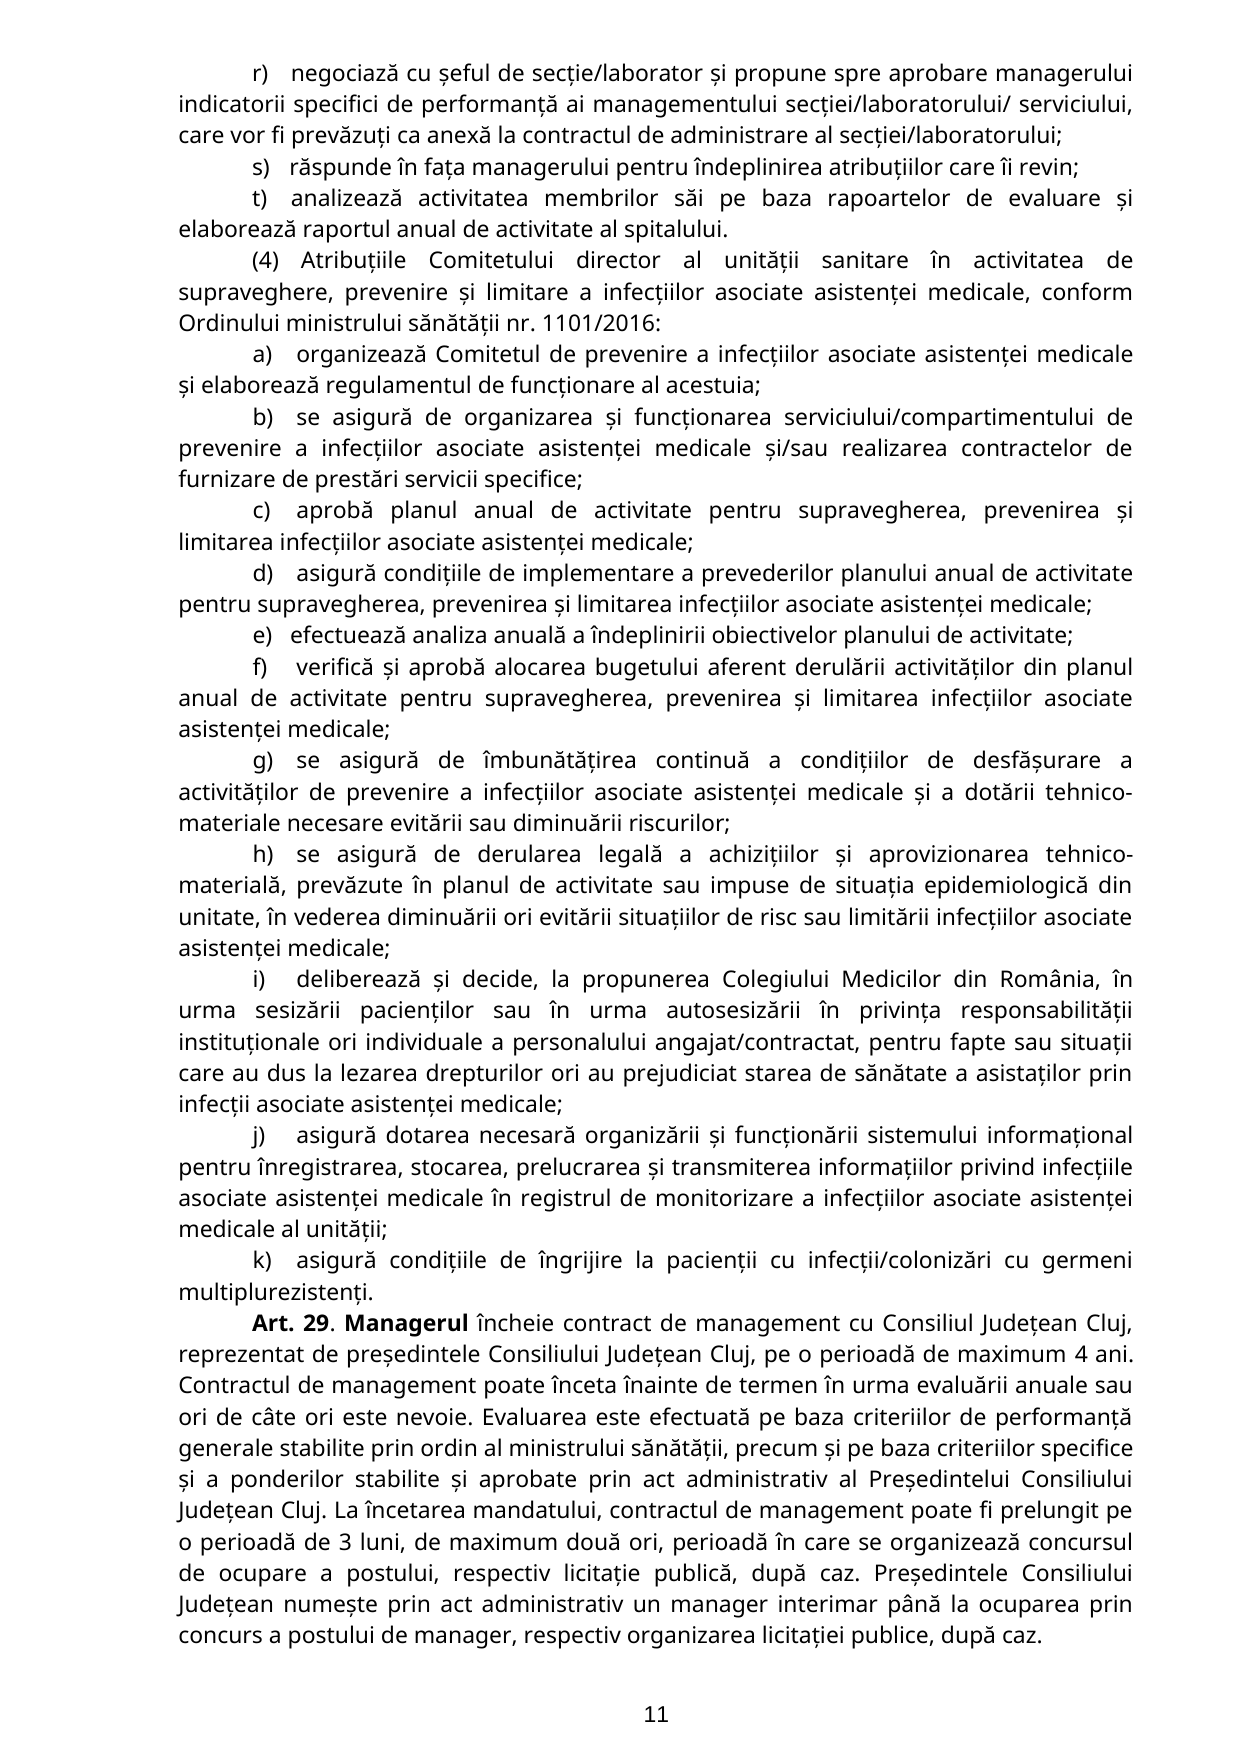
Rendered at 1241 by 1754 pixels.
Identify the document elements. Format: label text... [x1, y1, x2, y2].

list deliberează și decide, la propunerea Colegiului Medicilor din România, în urma sesizării pacienților sau în urma autosesizării în privința responsabilității instituționale ori individuale a personalului angajat/contractat, pentru fapte sau situații care au dus la lezarea drepturilor ori au prejudiciat starea de sănătate a asistaților prin infecții asociate asistenței medicale; [178, 963, 1134, 1119]
list negociază cu șeful de secție/laborator și propune spre aprobare managerului indicatorii specifici de performanță ai managementului secției/laboratorului/ serviciului, care vor fi prevăzuți ca anexă la contractul de administrare al secției/laboratorului; [178, 57, 1134, 151]
list se asigură de îmbunătățirea continuă a condițiilor de desfășurare a activităților de prevenire a infecțiilor asociate asistenței medicale și a dotării tehnico-materiale necesare evitării sau diminuării riscurilor; [178, 744, 1134, 838]
text Art. 29. Managerul încheie contract de management cu Consiliul Județean Cluj, reprezentat de președintele Consiliului Județean Cluj, pe o perioadă de maximum 4 ani. Contractul de management poate înceta înainte de termen în urma evaluării anuale sau ori de câte ori este nevoie. Evaluarea este efectuată pe baza criteriilor de performanță generale stabilite prin ordin al ministrului sănătății, precum și pe baza criteriilor specifice și a ponderilor stabilite și aprobate prin act administrativ al Președintelui Consiliului Județean Cluj. La încetarea mandatului, contractul de management poate fi prelungit pe o perioadă de 3 luni, de maximum două ori, perioadă în care se organizează concursul de ocupare a postului, respectiv licitație publică, după caz. Președintele Consiliului Județean numește prin act administrativ un manager interimar până la ocuparea prin concurs a postului de manager, respectiv organizarea licitației publice, după caz. [178, 1307, 1134, 1651]
list analizează activitatea membrilor săi pe baza rapoartelor de evaluare și elaborează raportul anual de activitate al spitalului. [178, 182, 1134, 244]
text (4) Atribuțiile Comitetului director al unității sanitare în activitatea de supraveghere, prevenire și limitare a infecțiilor asociate asistenței medicale, conform Ordinului ministrului sănătății nr. 1101/2016: [178, 244, 1134, 338]
list asigură dotarea necesară organizării și funcționării sistemului informațional pentru înregistrarea, stocarea, prelucrarea și transmiterea informațiilor privind infecțiile asociate asistenței medicale în registrul de monitorizare a infecțiilor asociate asistenței medicale al unității; [178, 1119, 1134, 1244]
list aprobă planul anual de activitate pentru supravegherea, prevenirea și limitarea infecțiilor asociate asistenței medicale; [178, 494, 1134, 557]
list se asigură de derularea legală a achizițiilor și aprovizionarea tehnico-materială, prevăzute în planul de activitate sau impuse de situația epidemiologică din unitate, în vederea diminuării ori evitării situațiilor de risc sau limitării infecțiilor asociate asistenței medicale; [178, 838, 1134, 963]
list asigură condițiile de îngrijire la pacienții cu infecții/colonizări cu germeni multiplurezistenți. [178, 1244, 1134, 1307]
list organizează Comitetul de prevenire a infecțiilor asociate asistenței medicale și elaborează regulamentul de funcționare al acestuia; [178, 338, 1134, 401]
list se asigură de organizarea și funcționarea serviciului/compartimentului de prevenire a infecțiilor asociate asistenței medicale și/sau realizarea contractelor de furnizare de prestări servicii specifice; [178, 401, 1134, 494]
list verifică și aprobă alocarea bugetului aferent derulării activităților din planul anual de activitate pentru supravegherea, prevenirea și limitarea infecțiilor asociate asistenței medicale; [178, 651, 1134, 744]
list răspunde în fața managerului pentru îndeplinirea atribuțiilor care îi revin; [252, 151, 1134, 182]
list efectuează analiza anuală a îndeplinirii obiectivelor planului de activitate; [252, 619, 1134, 651]
list asigură condițiile de implementare a prevederilor planului anual de activitate pentru supravegherea, prevenirea și limitarea infecțiilor asociate asistenței medicale; [178, 557, 1134, 619]
